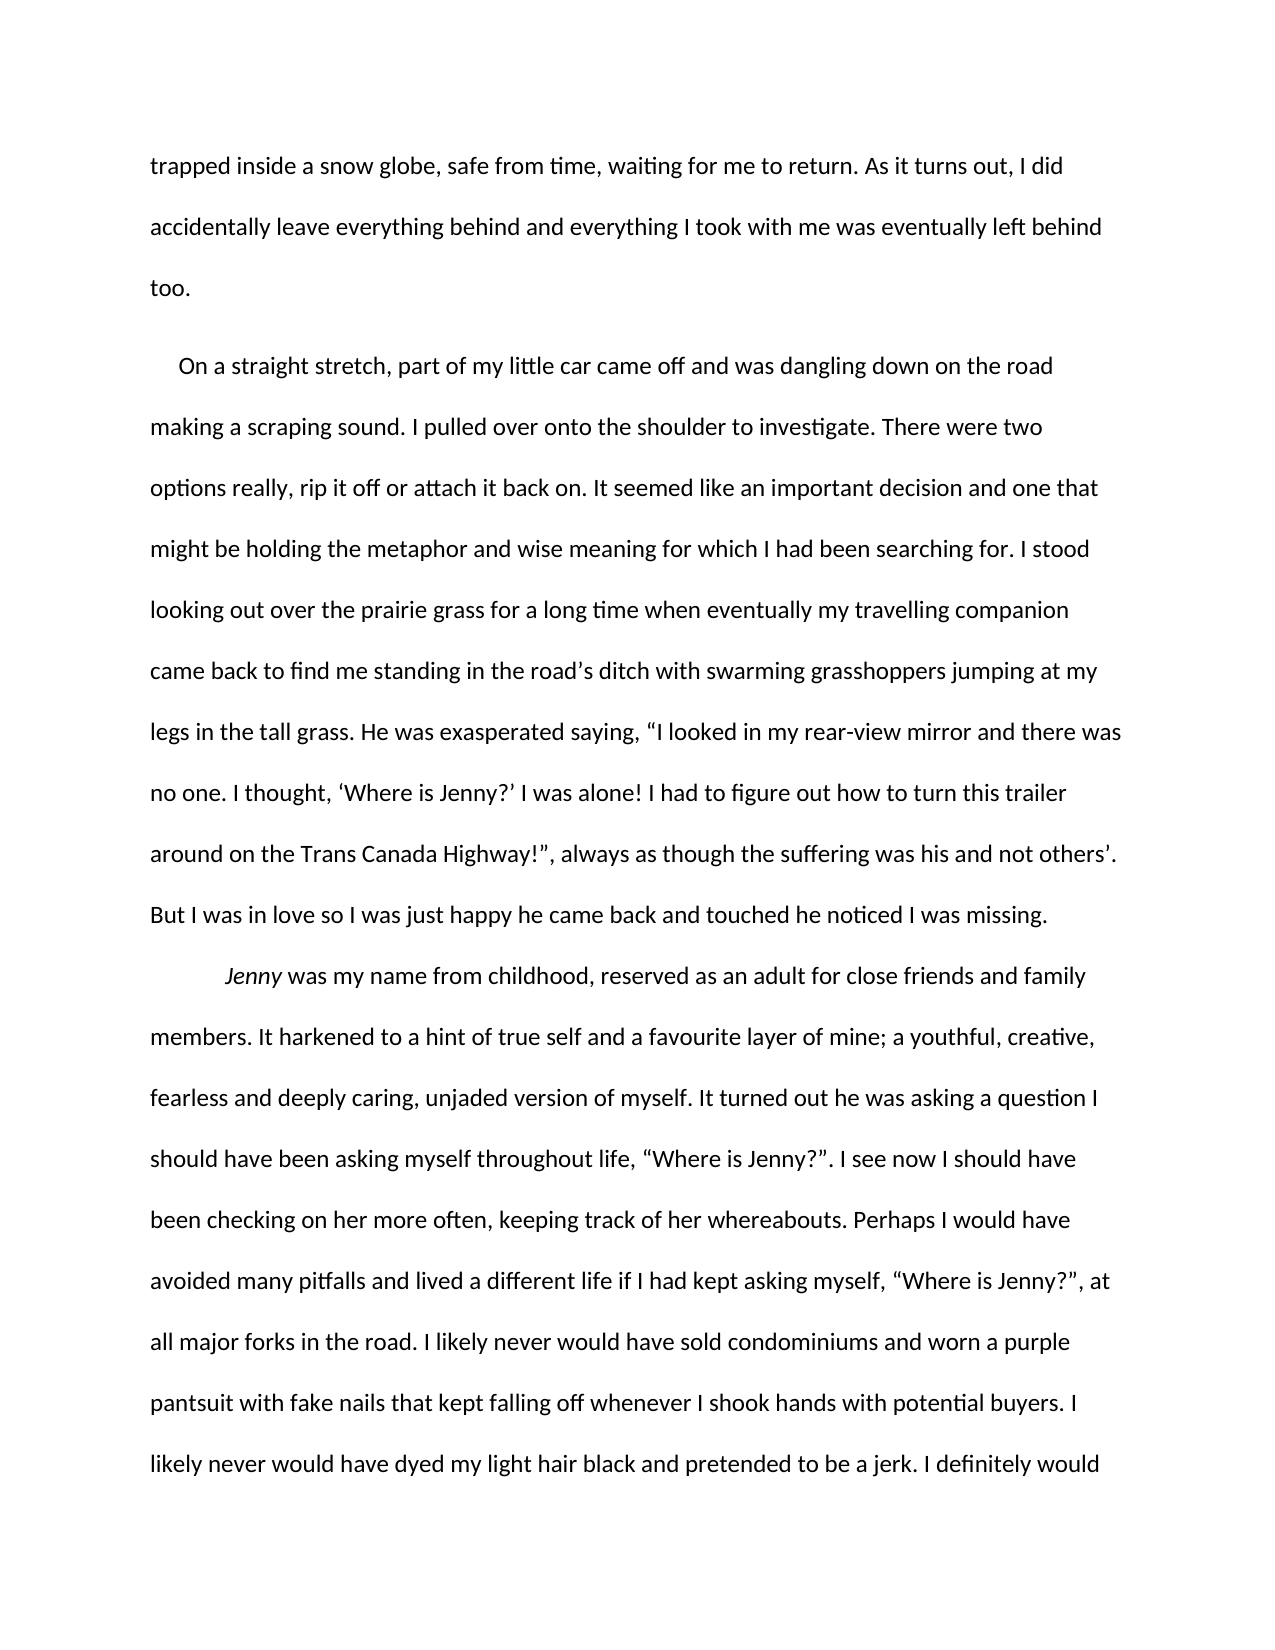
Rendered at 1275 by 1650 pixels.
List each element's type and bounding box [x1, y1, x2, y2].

text [150, 350, 1125, 1479]
text [150, 150, 1125, 303]
